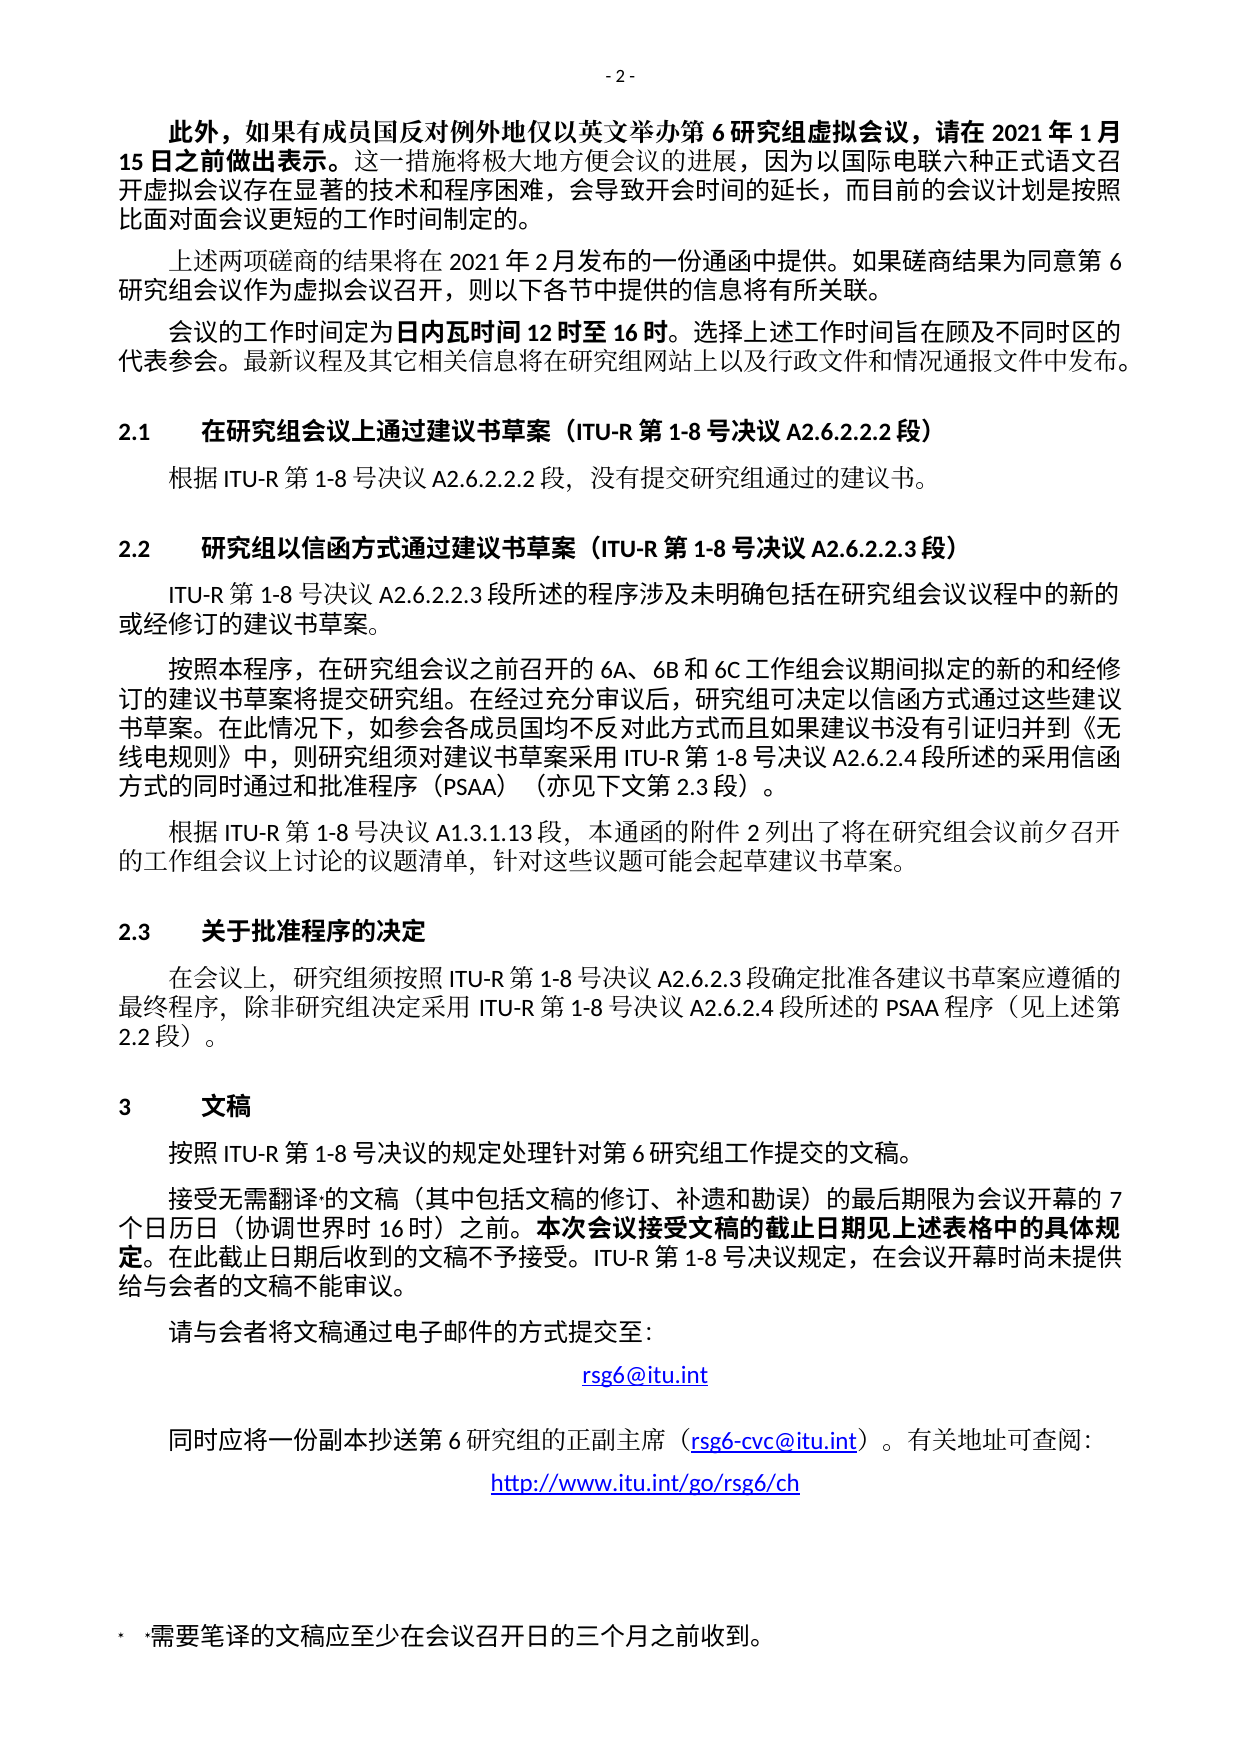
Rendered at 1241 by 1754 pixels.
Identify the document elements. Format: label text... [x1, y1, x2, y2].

subtitle 2.3 关于批准程序的决定 [118, 914, 1122, 947]
subtitle 2.1 在研究组会议上通过建议书草案（ITU-R第1-8号决议A2.6.2.2.2段） [118, 414, 1122, 447]
subtitle 2.2 研究组以信函方式通过建议书草案（ITU-R第1-8号决议A2.6.2.2.3段） [118, 531, 1122, 564]
text ITU-R第1-8号决议A2.6.2.2.3段所述的程序涉及未明确包括在研究组会议议程中的新的或经修订的建议书草案。 [118, 581, 1122, 639]
text rsg6@itu.int [118, 1360, 1122, 1389]
text http://www.itu.int/go/rsg6/ch [118, 1468, 1122, 1497]
subtitle 3 文稿 [118, 1089, 1122, 1122]
text 按照ITU-R第1-8号决议的规定处理针对第6研究组工作提交的文稿。 [118, 1139, 1122, 1168]
text 按照本程序，在研究组会议之前召开的6A、6B和6C工作组会议期间拟定的新的和经修订的建议书草案将提交研究组。在经过充分审议后，研究组可决定以信函方式通过这些建议书草案。在此情况下，如参会各成员国均不反对此方式而且如果建议书没有引证归并到《无线电规则》中，则研究组须对建议书草案采用ITU-R第1-8号决议A2.6.2.4段所述的采用信函方式的同时通过和批准程序（PSAA）（亦见下文第2.3段）。 [118, 656, 1122, 801]
text 根据ITU-R第1-8号决议A1.3.1.13段，本通函的附件2列出了将在研究组会议前夕召开的工作组会议上讨论的议题清单，针对这些议题可能会起草建议书草案。 [118, 818, 1122, 876]
text 在会议上，研究组须按照ITU-R第1-8号决议A2.6.2.3段确定批准各建议书草案应遵循的最终程序，除非研究组决定采用ITU-R第1-8号决议A2.6.2.4段所述的PSAA程序（见上述第2.2段）。 [118, 964, 1122, 1051]
text 会议的工作时间定为日内瓦时间12时至16时。选择上述工作时间旨在顾及不同时区的代表参会。最新议程及其它相关信息将在研究组网站上以及行政文件和情况通报文件中发布。 [118, 318, 1122, 376]
text 请与会者将文稿通过电子邮件的方式提交至： [118, 1318, 1122, 1347]
text 此外，如果有成员国反对例外地仅以英文举办第6研究组虚拟会议，请在2021年1月15日之前做出表示。这一措施将极大地方便会议的进展，因为以国际电联六种正式语文召开虚拟会议存在显著的技术和程序困难，会导致开会时间的延长，而目前的会议计划是按照比面对面会议更短的工作时间制定的。 [118, 118, 1122, 235]
text 上述两项磋商的结果将在2021年2月发布的一份通函中提供。如果磋商结果为同意第6研究组会议作为虚拟会议召开，则以下各节中提供的信息将有所关联。 [118, 247, 1122, 306]
text 同时应将一份副本抄送第6研究组的正副主席（rsg6-cvc@itu.int）。有关地址可查阅： [118, 1426, 1122, 1456]
text 根据ITU-R第1-8号决议A2.6.2.2.2段，没有提交研究组通过的建议书。 [118, 464, 1122, 493]
text 接受无需翻译的文稿（其中包括文稿的修订、补遗和勘误）的最后期限为会议开幕的7个日历日（协调世界时16时）之前。本次会议接受文稿的截止日期见上述表格中的具体规定。在此截止日期后收到的文稿不予接受。ITU-R第1-8号决议规定，在会议开幕时尚未提供给与会者的文稿不能审议。 [118, 1185, 1122, 1301]
